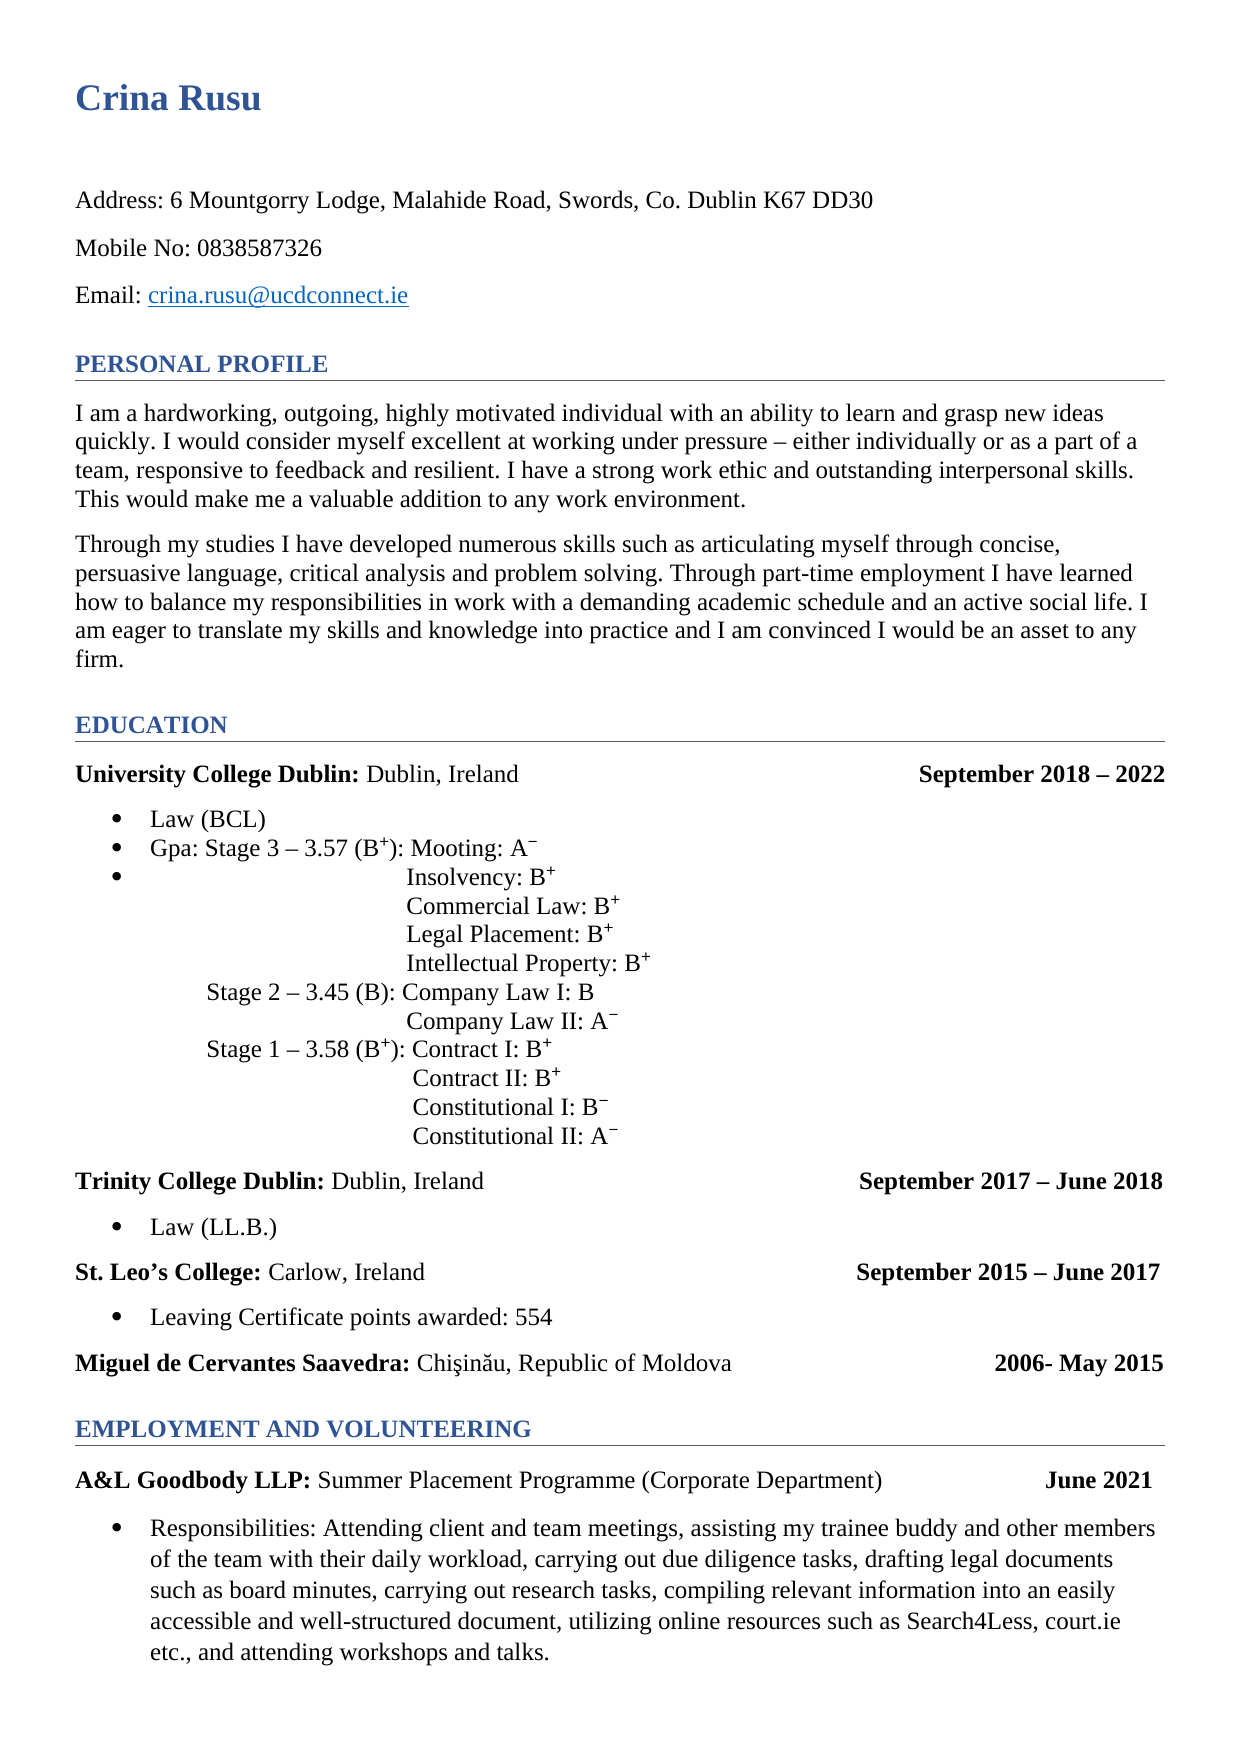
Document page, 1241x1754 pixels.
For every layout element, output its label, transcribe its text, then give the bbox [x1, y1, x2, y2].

text Address: 6 Mountgorry Lodge, Malahide Road, Swords, Co. Dublin K67 DD30 [75, 185, 1165, 214]
list Company Law II: A⁻ [150, 1006, 1165, 1034]
list Leaving Certificate points awarded: 554 [112, 1302, 1165, 1331]
text Email: crina.rusu@ucdconnect.ie [75, 281, 1165, 309]
list Legal Placement: B⁺ [150, 919, 1165, 948]
list Law (BCL) [112, 804, 1165, 833]
list Commercial Law: B⁺ [150, 891, 1165, 919]
list Contract II: B⁺ [150, 1063, 1165, 1092]
text Trinity College Dublin: Dublin, Ireland September 2017 – June 2018 [75, 1166, 1165, 1195]
text Mobile No: 0838587326 [75, 233, 1165, 262]
text I am a hardworking, outgoing, highly motivated individual with an ability to learn and grasp new ideas quickly. I would consider myself excellent at working under pressure – either individually or as a part of a team, responsive to feedback and resilient. I have a strong work ethic and outstanding interpersonal skills. This would make me a valuable addition to any work environment. [75, 398, 1165, 513]
list Law (LL.B.) [112, 1212, 1165, 1240]
text University College Dublin: Dublin, Ireland September 2018 – 2022 [75, 759, 1165, 788]
list Constitutional II: A⁻ [150, 1121, 1165, 1149]
text St. Leo’s College: Carlow, Ireland September 2015 – June 2017 [75, 1257, 1165, 1286]
list Intellectual Property: B⁺ [150, 948, 1165, 977]
subtitle EDUCATION [75, 711, 1165, 741]
text A&L Goodbody LLP: Summer Placement Programme (Corporate Department) June 2021 [75, 1465, 1165, 1494]
list Gpa: Stage 3 – 3.57 (B⁺): Mooting: A⁻ [112, 833, 1165, 862]
list Insolvency: B⁺ [112, 862, 1165, 891]
list Constitutional I: B⁻ [150, 1092, 1165, 1121]
text Miguel de Cervantes Saavedra: Chişinău, Republic of Moldova 2006- May 2015 [75, 1348, 1165, 1377]
list Stage 1 – 3.58 (B⁺): Contract I: B⁺ [150, 1034, 1165, 1063]
list Stage 2 – 3.45 (B): Company Law I: B [150, 977, 1165, 1006]
text Crina Rusu [75, 75, 1165, 118]
text Through my studies I have developed numerous skills such as articulating myself through concise, persuasive language, critical analysis and problem solving. Through part-time employment I have learned how to balance my responsibilities in work with a demanding academic schedule and an active social life. I am eager to translate my skills and knowledge into practice and I am convinced I would be an asset to any firm. [75, 529, 1165, 673]
subtitle EMPLOYMENT AND VOLUNTEERING [75, 1414, 1165, 1445]
subtitle PERSONAL PROFILE [75, 349, 1165, 380]
list Responsibilities: Attending client and team meetings, assisting my trainee buddy and other members of the team with their daily workload, carrying out due diligence tasks, drafting legal documents such as board minutes, carrying out research tasks, compiling relevant information into an easily accessible and well-structured document, utilizing online resources such as Search4Less, court.ie etc., and attending workshops and talks. [112, 1513, 1165, 1666]
